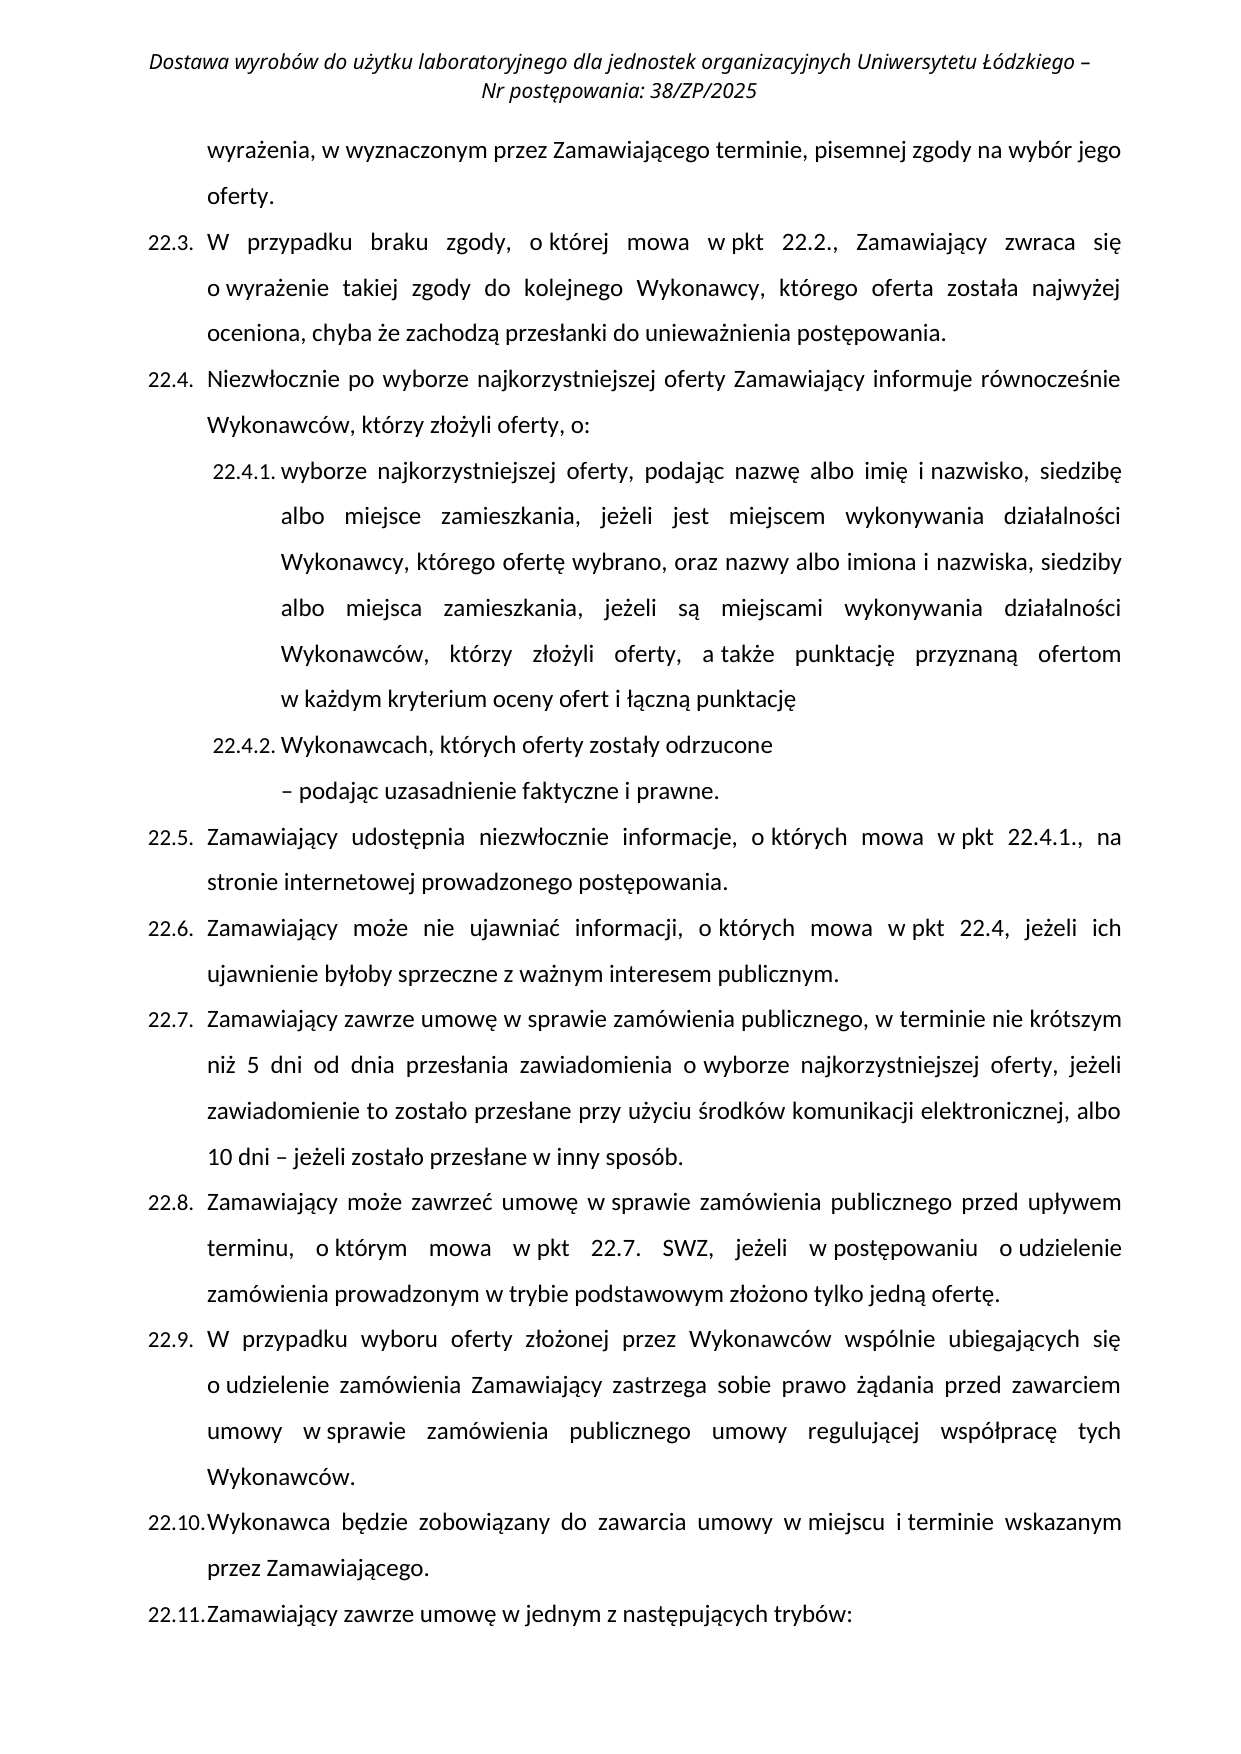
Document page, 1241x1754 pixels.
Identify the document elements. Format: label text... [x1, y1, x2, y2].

list W przypadku wyboru oferty złożonej przez Wykonawców wspólnie ubiegających się o udzielenie zamówienia Zamawiający zastrzega sobie prawo żądania przed zawarciem umowy w sprawie zamówienia publicznego umowy regulującej współpracę tych Wykonawców. [148, 1324, 1122, 1491]
list Wykonawcach, których oferty zostały odrzucone [212, 729, 1122, 760]
list Zamawiający zawrze umowę w sprawie zamówienia publicznego, w terminie nie krótszym niż 5 dni od dnia przesłania zawiadomienia o wyborze najkorzystniejszej oferty, jeżeli zawiadomienie to zostało przesłane przy użyciu środków komunikacji elektronicznej, albo 10 dni – jeżeli zostało przesłane w inny sposób. [148, 1003, 1122, 1171]
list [148, 135, 1122, 211]
list Zamawiający zawrze umowę w jednym z następujących trybów: [148, 1598, 1122, 1628]
list Wykonawca będzie zobowiązany do zawarcia umowy w miejscu i terminie wskazanym przez Zamawiającego. [148, 1507, 1122, 1583]
list Niezwłocznie po wyborze najkorzystniejszej oferty Zamawiający informuje równocześnie Wykonawców, którzy złożyli oferty, o: [148, 363, 1122, 439]
list wyborze najkorzystniejszej oferty, podając nazwę albo imię i nazwisko, siedzibę albo miejsce zamieszkania, jeżeli jest miejscem wykonywania działalności Wykonawcy, którego ofertę wybrano, oraz nazwy albo imiona i nazwiska, siedziby albo miejsca zamieszkania, jeżeli są miejscami wykonywania działalności Wykonawców, którzy złożyli oferty, a także punktację przyznaną ofertom w każdym kryterium oceny ofert i łączną punktację [212, 455, 1122, 714]
list W przypadku braku zgody, o której mowa w pkt 22.2., Zamawiający zwraca się o wyrażenie takiej zgody do kolejnego Wykonawcy, którego oferta została najwyżej oceniona, chyba że zachodzą przesłanki do unieważnienia postępowania. [148, 226, 1122, 348]
list Zamawiający może nie ujawniać informacji, o których mowa w pkt 22.4, jeżeli ich ujawnienie byłoby sprzeczne z ważnym interesem publicznym. [148, 912, 1122, 988]
list Zamawiający może zawrzeć umowę w sprawie zamówienia publicznego przed upływem terminu, o którym mowa w pkt 22.7. SWZ, jeżeli w postępowaniu o udzielenie zamówienia prowadzonym w trybie podstawowym złożono tylko jedną ofertę. [148, 1186, 1122, 1308]
list – podając uzasadnienie faktyczne i prawne. [281, 775, 1122, 805]
list Zamawiający udostępnia niezwłocznie informacje, o których mowa w pkt 22.4.1., na stronie internetowej prowadzonego postępowania. [148, 821, 1122, 897]
